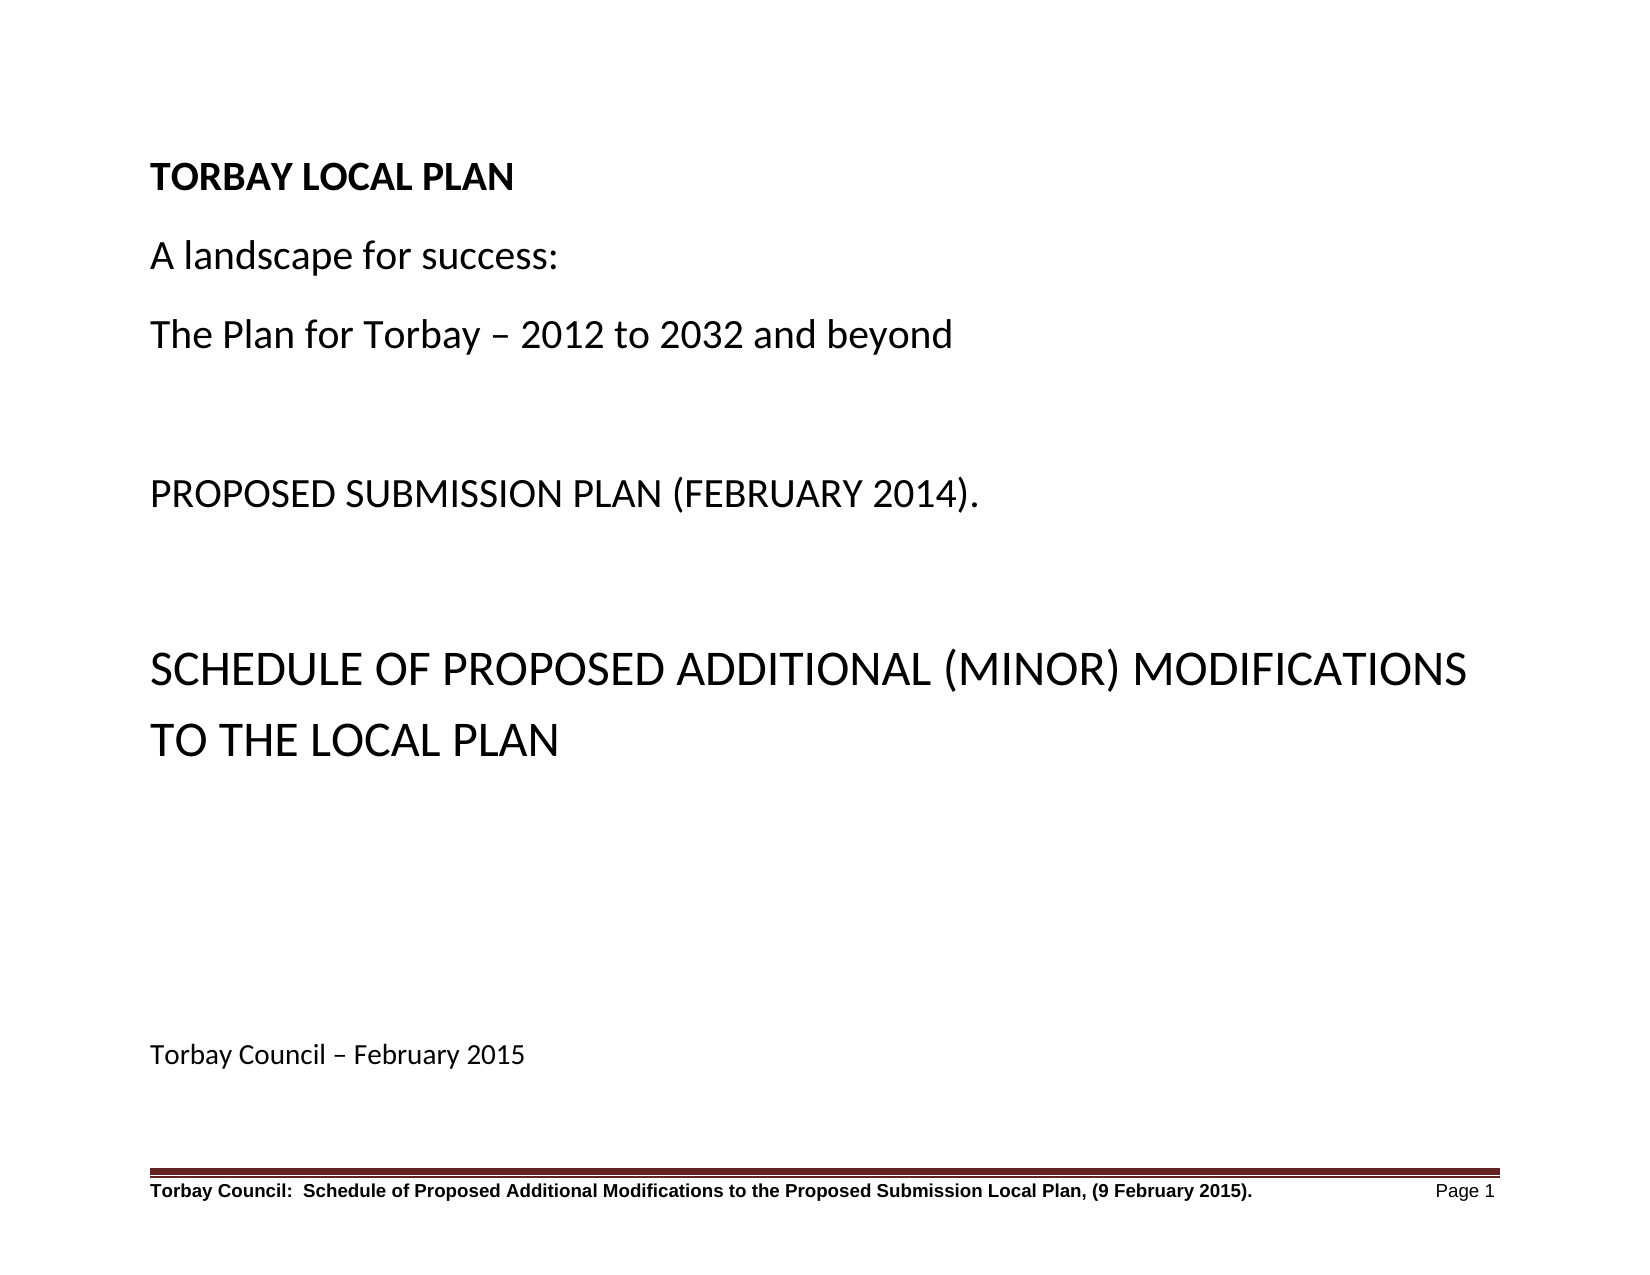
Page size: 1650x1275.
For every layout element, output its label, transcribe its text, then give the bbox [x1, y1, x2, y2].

text SCHEDULE OF PROPOSED ADDITIONAL (MINOR) MODIFICATIONS TO THE LOCAL PLAN [150, 637, 1500, 768]
text The Plan for Torbay – 2012 to 2032 and beyond [150, 308, 1500, 359]
text PROPOSED SUBMISSION PLAN (FEBRUARY 2014). [150, 467, 1500, 518]
text TORBAY LOCAL PLAN [150, 150, 1500, 201]
text A landscape for success: [150, 229, 1500, 280]
text Torbay Council – February 2015 [150, 1036, 1500, 1072]
